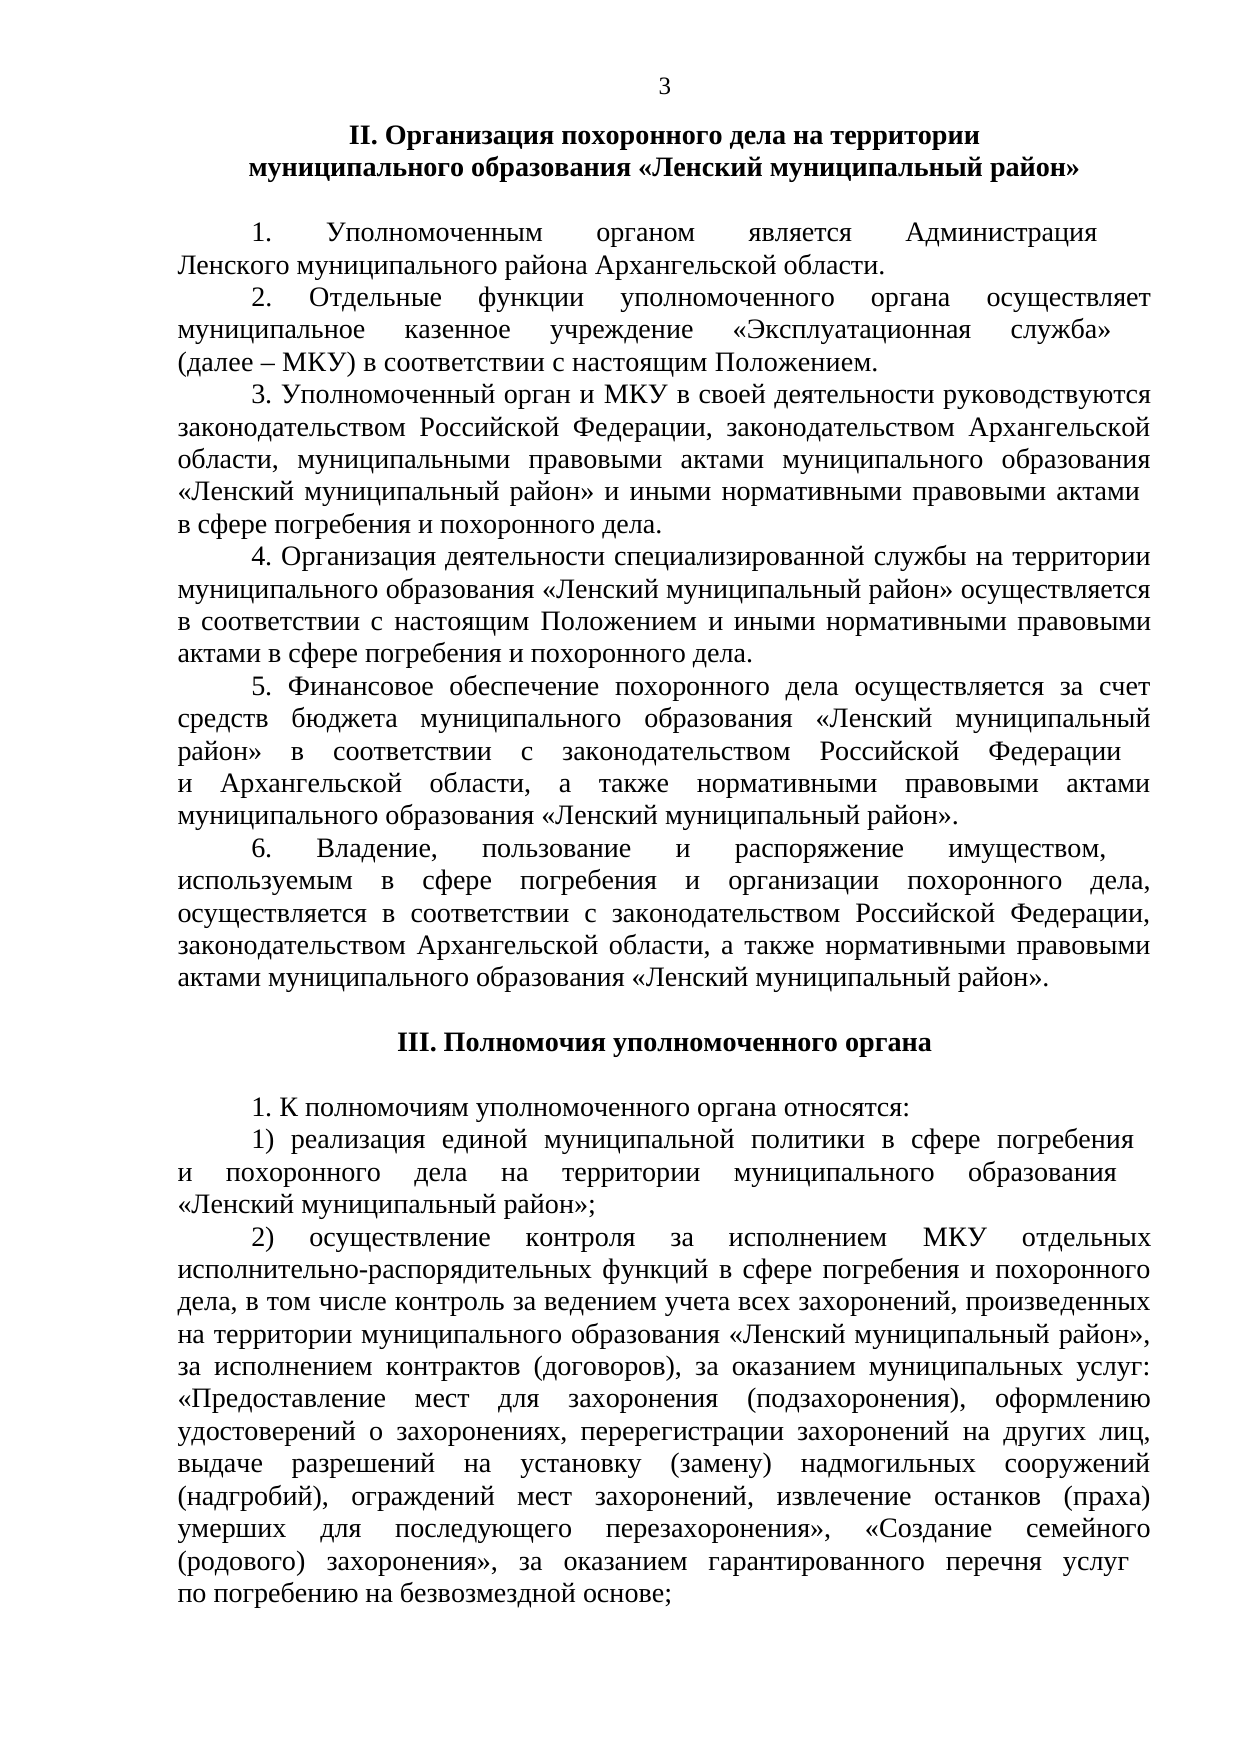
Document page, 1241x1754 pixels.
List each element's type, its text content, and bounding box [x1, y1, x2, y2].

text 5. Финансовое обеспечение похоронного дела осуществляется за счет средств бюджета муниципального образования «Ленский муниципальный район» в соответствии с законодательством Российской Федерации и Архангельской области, а также нормативными правовыми актами муниципального образования «Ленский муниципальный район». [177, 669, 1152, 831]
text II. Организация похоронного дела на территории [177, 118, 1152, 151]
text 6. Владение, пользование и распоряжение имуществом, используемым в сфере погребения и организации похоронного дела, осуществляется в соответствии с законодательством Российской Федерации, законодательством Архангельской области, а также нормативными правовыми актами муниципального образования «Ленский муниципальный район». [177, 831, 1152, 993]
text 3. Уполномоченный орган и МКУ в своей деятельности руководствуются законодательством Российской Федерации, законодательством Архангельской области, муниципальными правовыми актами муниципального образования «Ленский муниципальный район» и иными нормативными правовыми актами в сфере погребения и похоронного дела. [177, 377, 1152, 539]
text 2. Отдельные функции уполномоченного органа осуществляет муниципальное казенное учреждение «Эксплуатационная служба» (далее – МКУ) в соответствии с настоящим Положением. [177, 280, 1152, 377]
text 1. Уполномоченным органом является Администрация Ленского муниципального района Архангельской области. [177, 215, 1152, 280]
text муниципального образования «Ленский муниципальный район» [177, 151, 1152, 183]
text 1. К полномочиям уполномоченного органа относятся: [177, 1090, 1152, 1122]
text 1) реализация единой муниципальной политики в сфере погребения и похоронного дела на территории муниципального образования «Ленский муниципальный район»; [177, 1122, 1152, 1219]
text 2) осуществление контроля за исполнением МКУ отдельных исполнительно-распорядительных функций в сфере погребения и похоронного дела, в том числе контроль за ведением учета всех захоронений, произведенных на территории муниципального образования «Ленский муниципальный район», за исполнением контрактов (договоров), за оказанием муниципальных услуг: «Предоставление мест для захоронения (подзахоронения), оформлению удостоверений о захоронениях, перерегистрации захоронений на других лиц, выдаче разрешений на установку (замену) надмогильных сооружений (надгробий), ограждений мест захоронений, извлечение останков (праха) умерших для последующего перезахоронения», «Создание семейного (родового) захоронения», за оказанием гарантированного перечня услуг по погребению на безвозмездной основе; [177, 1219, 1152, 1608]
text 4. Организация деятельности специализированной службы на территории муниципального образования «Ленский муниципальный район» осуществляется в соответствии с настоящим Положением и иными нормативными правовыми актами в сфере погребения и похоронного дела. [177, 539, 1152, 669]
text III. Полномочия уполномоченного органа [177, 1025, 1152, 1058]
